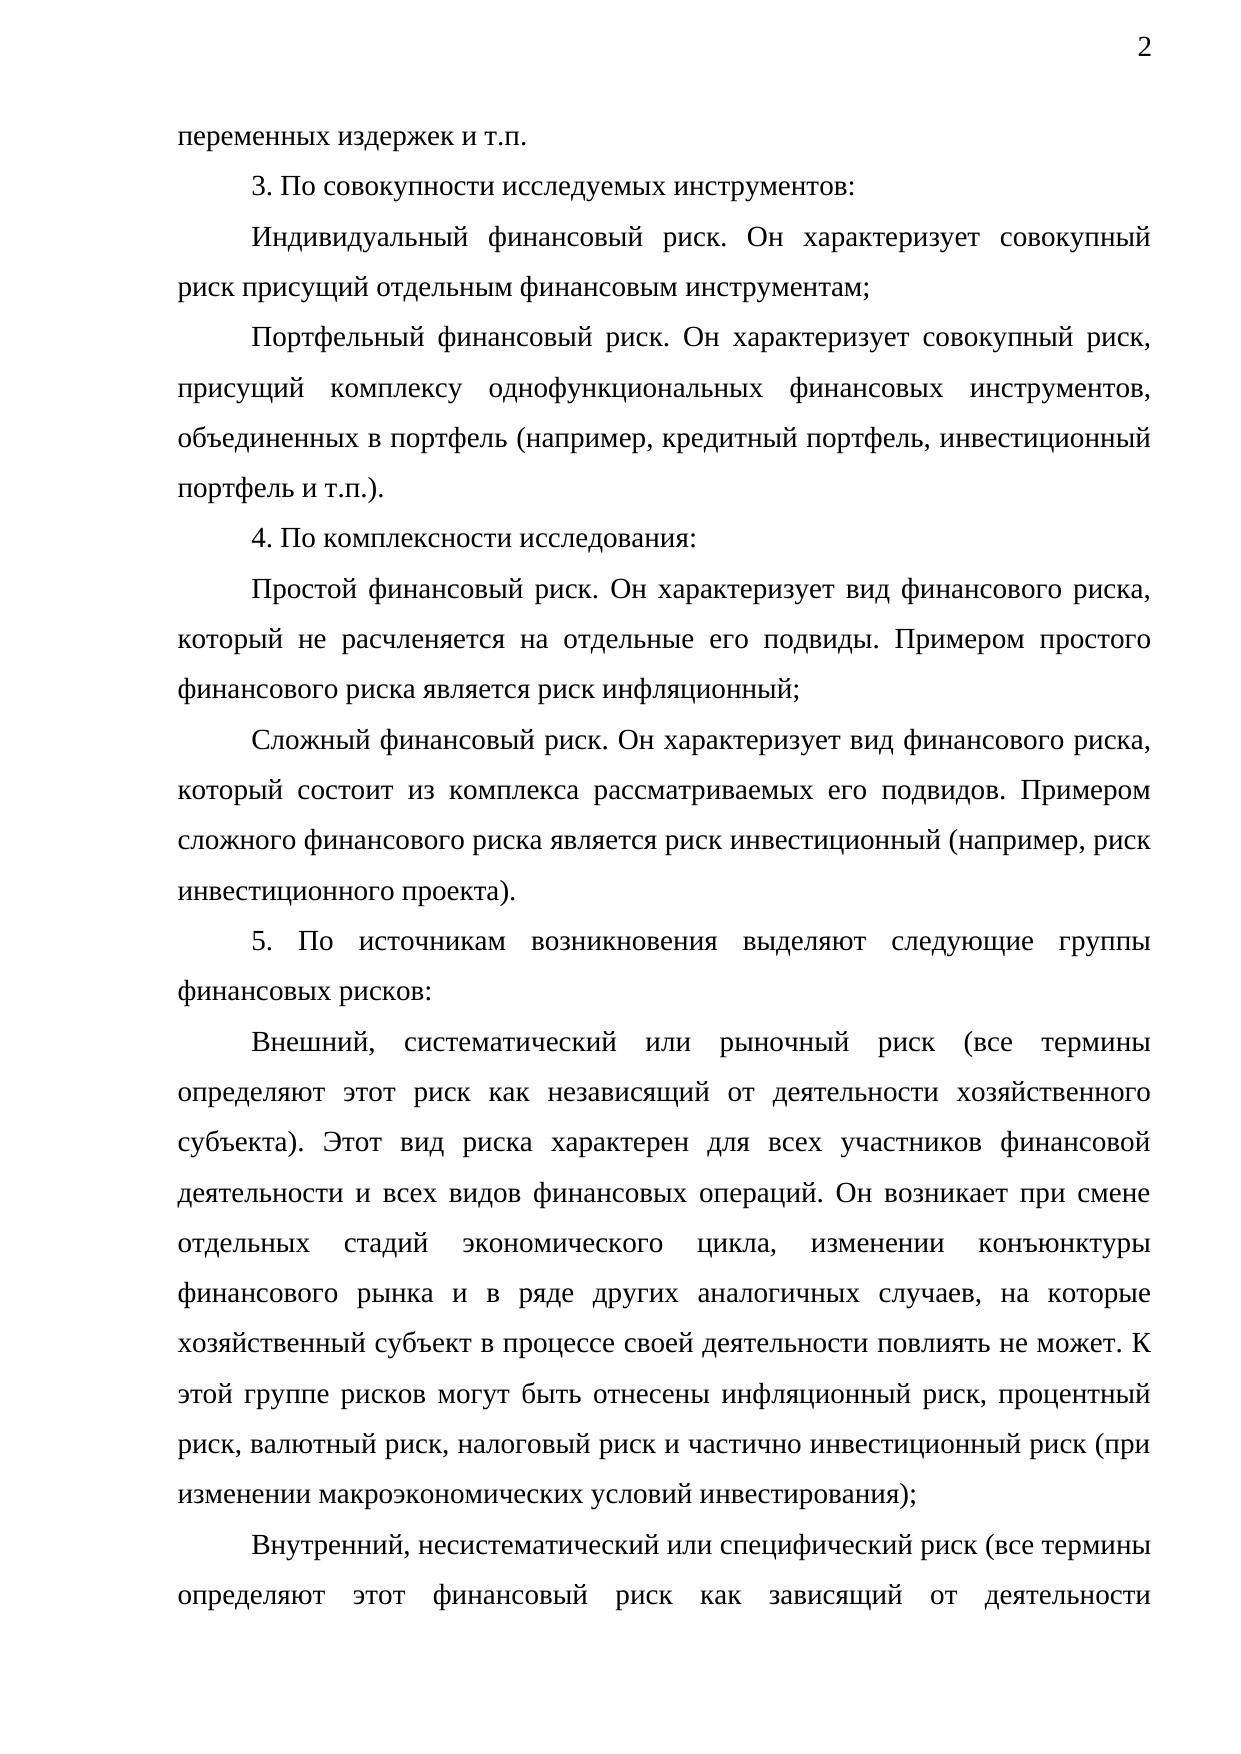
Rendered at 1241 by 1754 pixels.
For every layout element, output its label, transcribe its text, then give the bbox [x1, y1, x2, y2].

text 5. По источникам возникновения выделяют следующие группы финансовых рисков: [177, 923, 1152, 1007]
text Внешний, систематический или рыночный риск (все термины определяют этот риск как независящий от деятельности хозяйственного субъекта). Этот вид риска характерен для всех участников финансовой деятельности и всех видов финансовых операций. Он возникает при смене отдельных стадий экономического цикла, изменении конъюнктуры финансового рынка и в ряде других аналогичных случаев, на которые хозяйственный субъект в процессе своей деятельности повлиять не может. К этой группе рисков могут быть отнесены инфляционный риск, процентный риск, валютный риск, налоговый риск и частично инвестиционный риск (при изменении макроэкономических условий инвестирования); [177, 1024, 1152, 1510]
text 4. По комплексности исследования: [177, 521, 1152, 554]
text Индивидуальный финансовый риск. Он характеризует совокупный риск присущий отдельным финансовым инструментам; [177, 219, 1152, 303]
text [177, 118, 1152, 152]
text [177, 1527, 1152, 1611]
text Портфельный финансовый риск. Он характеризует совокупный риск, присущий комплексу однофункциональных финансовых инструментов, объединенных в портфель (например, кредитный портфель, инвестиционный портфель и т.п.). [177, 319, 1152, 504]
text Сложный финансовый риск. Он характеризует вид финансового риска, который состоит из комплекса рассматриваемых его подвидов. Примером сложного финансового риска является риск инвестиционный (например, риск инвестиционного проекта). [177, 722, 1152, 906]
text Простой финансовый риск. Он характеризует вид финансового риска, который не расчленяется на отдельные его подвиды. Примером простого финансового риска является риск инфляционный; [177, 571, 1152, 705]
text 3. По совокупности исследуемых инструментов: [177, 168, 1152, 202]
